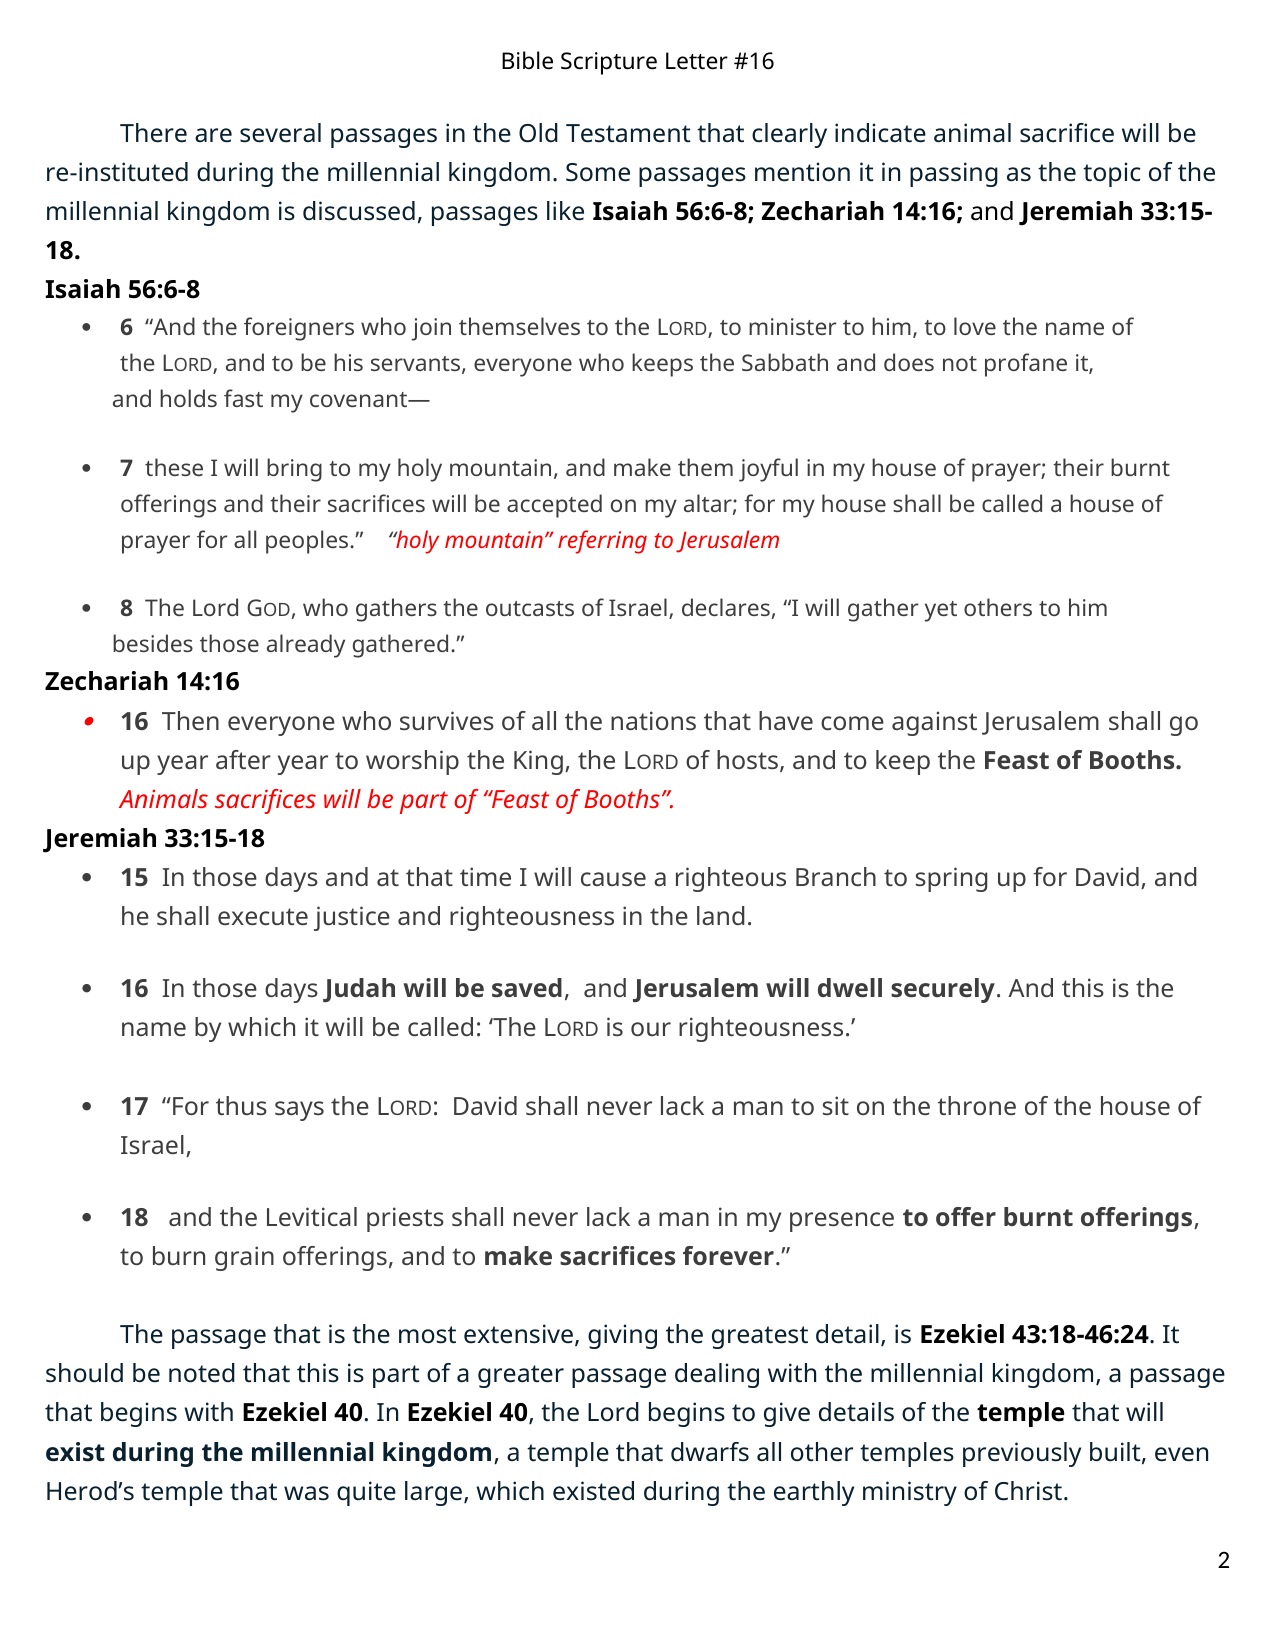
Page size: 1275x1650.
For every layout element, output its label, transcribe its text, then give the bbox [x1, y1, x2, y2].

text Jeremiah 33:15-18 [45, 821, 1230, 855]
text The passage that is the most extensive, giving the greatest detail, is Ezekiel 43:18-46:24. It should be noted that this is part of a greater passage dealing with the millennial kingdom, a passage that begins with Ezekiel 40. In Ezekiel 40, the Lord begins to give details of the temple that will exist during the millennial kingdom, a temple that dwarfs all other temples previously built, even Herod’s temple that was quite large, which existed during the earthly ministry of Christ. [45, 1317, 1230, 1507]
text Bible Scripture Letter #16 [45, 45, 1230, 76]
text and holds fast my covenant— [112, 383, 1230, 414]
list 8 The Lord God, who gathers the outcasts of Israel, declares, “I will gather yet others to him [82, 592, 1230, 623]
list 15 In those days and at that time I will cause a righteous Branch to spring up for David, and he shall execute justice and righteousness in the land. [82, 860, 1230, 933]
text Isaiah 56:6-8 [45, 272, 1230, 306]
list 16 In those days Judah will be saved, and Jerusalem will dwell securely. And this is the name by which it will be called: ‘The Lord is our righteousness.’ [82, 971, 1230, 1044]
list 16 Then everyone who survives of all the nations that have come against Jerusalem shall go up year after year to worship the King, the Lord of hosts, and to keep the Feast of Booths. Animals sacrifices will be part of “Feast of Booths”. [82, 703, 1230, 816]
text besides those already gathered.” [112, 628, 1230, 659]
list 17 “For thus says the Lord: David shall never lack a man to sit on the throne of the house of Israel, [82, 1088, 1230, 1161]
list 18 and the Levitical priests shall never lack a man in my presence to offer burnt offerings, to burn grain offerings, and to make sacrifices forever.” [82, 1199, 1230, 1272]
text Zechariah 14:16 [45, 664, 1230, 698]
list 6 “And the foreigners who join themselves to the Lord, to minister to him, to love the name of the Lord, and to be his servants, everyone who keeps the Sabbath and does not profane it, [82, 311, 1230, 378]
text There are several passages in the Old Testament that clearly indicate animal sacrifice will be re-instituted during the millennial kingdom. Some passages mention it in passing as the topic of the millennial kingdom is discussed, passages like Isaiah 56:6-8; Zechariah 14:16; and Jeremiah 33:15-18. [45, 115, 1230, 267]
list 7 these I will bring to my holy mountain, and make them joyful in my house of prayer; their burnt offerings and their sacrifices will be accepted on my altar; for my house shall be called a house of prayer for all peoples.” “holy mountain” referring to Jerusalem [82, 452, 1230, 555]
